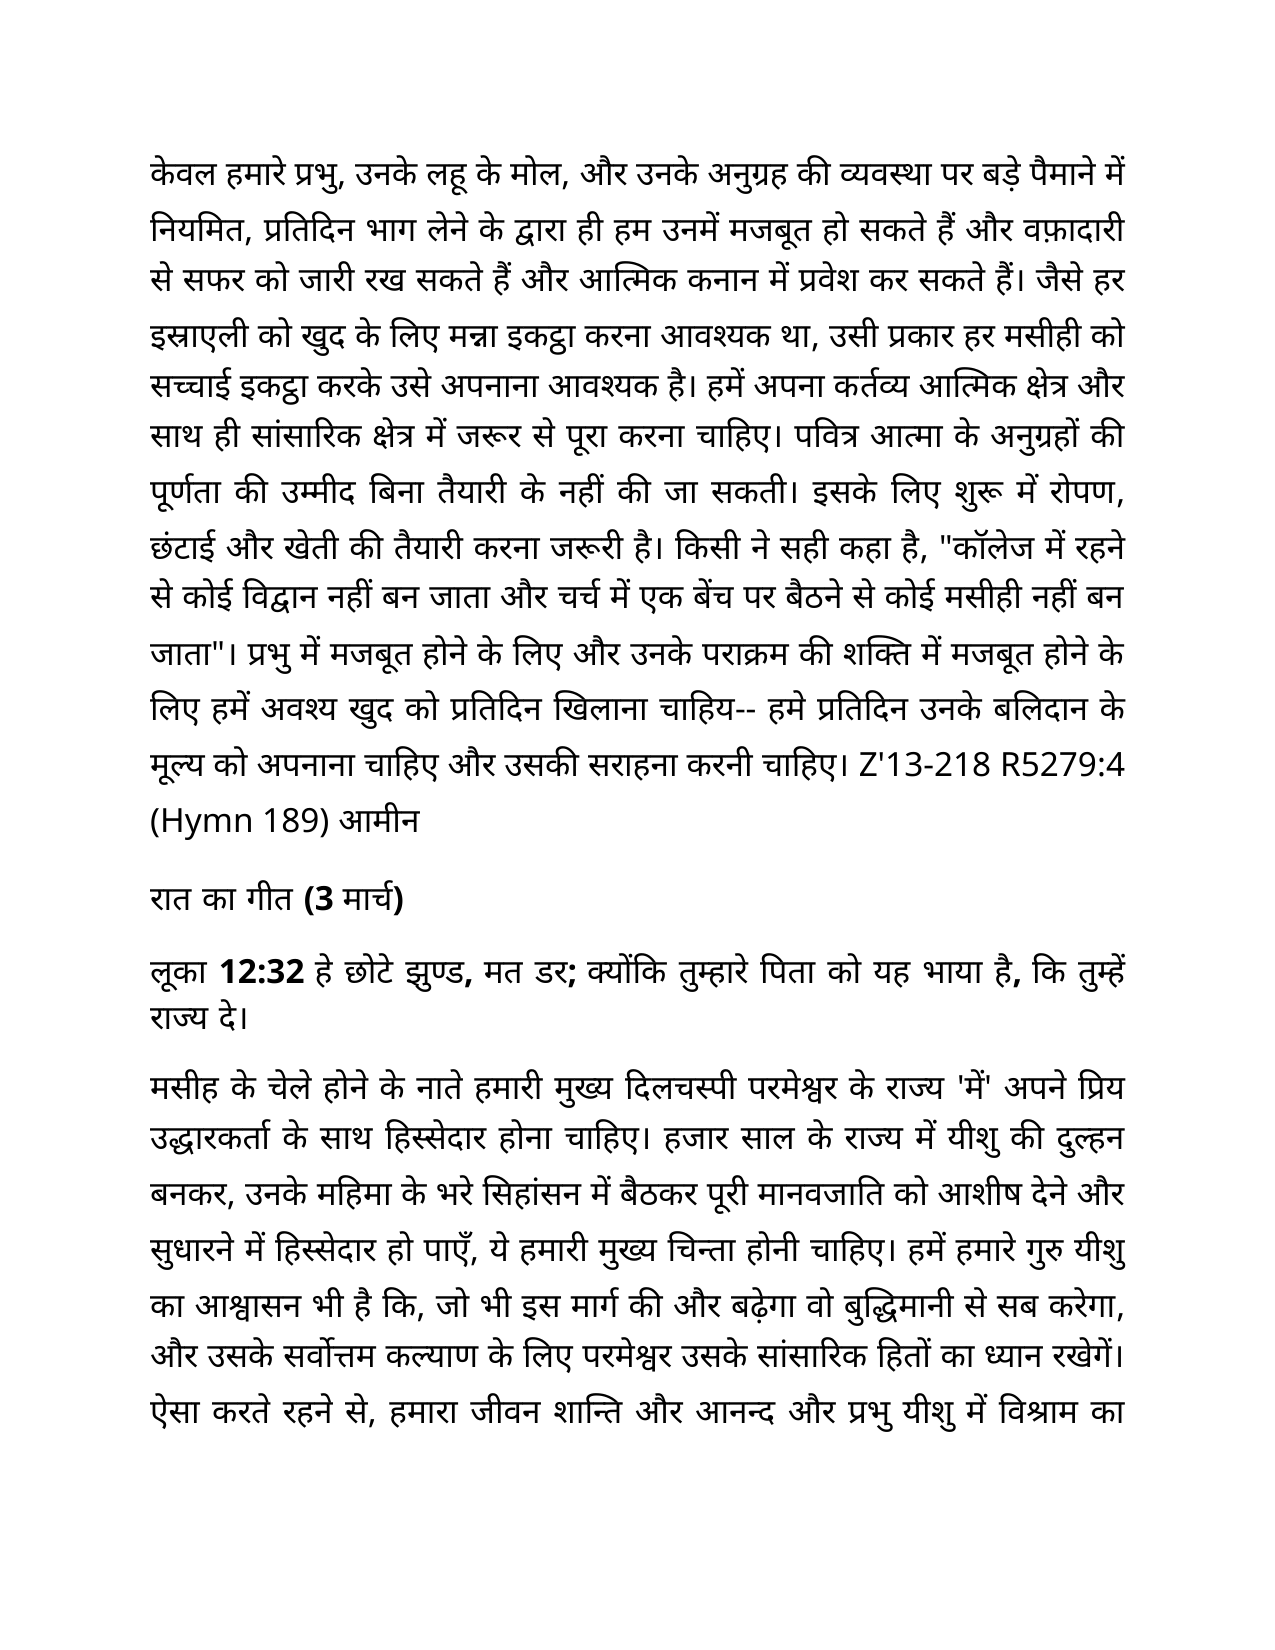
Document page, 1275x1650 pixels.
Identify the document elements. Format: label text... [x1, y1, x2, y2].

text लूका 12:32 हे छोटे झुण्ड, मत डर; क्योंकि तुम्हारे पिता को यह भाया है, कि तुम्हें राज्य दे। [150, 947, 1125, 1037]
text रात का गीत (3 मार्च) [150, 874, 1125, 920]
text केवल हमारे प्रभु, उनके लहू के मोल, और उनके अनुग्रह की व्यवस्था पर बड़े पैमाने में नियमित, प्रतिदिन भाग लेने के द्वारा ही हम उनमें मजबूत हो सकते हैं और वफ़ादारी से सफर को जारी रख सकते हैं और आत्मिक कनान में प्रवेश कर सकते हैं। जैसे हर इस्राएली को खुद के लिए मन्ना इकट्ठा करना आवश्यक था, उसी प्रकार हर मसीही को सच्चाई इकट्ठा करके उसे अपनाना आवश्यक है। हमें अपना कर्तव्य आत्मिक क्षेत्र और साथ ही सांसारिक क्षेत्र में जरूर से पूरा करना चाहिए। पवित्र आत्मा के अनुग्रहों की पूर्णता की उम्मीद बिना तैयारी के नहीं की जा सकती। इसके लिए शुरू में रोपण, छंटाई और खेती की तैयारी करना जरूरी है। किसी ने सही कहा है, "कॉलेज में रहने से कोई विद्वान नहीं बन जाता और चर्च में एक बेंच पर बैठने से कोई मसीही नहीं बन जाता"। प्रभु में मजबूत होने के लिए और उनके पराक्रम की शक्ति में मजबूत होने के लिए हमें अवश्य खुद को प्रतिदिन खिलाना चाहिय-- हमे प्रतिदिन उनके बलिदान के मूल्य को अपनाना चाहिए और उसकी सराहना करनी चाहिए। Z'13-218 R5279:4 (Hymn 189) आमीन [150, 150, 1125, 846]
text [150, 1064, 1125, 1437]
